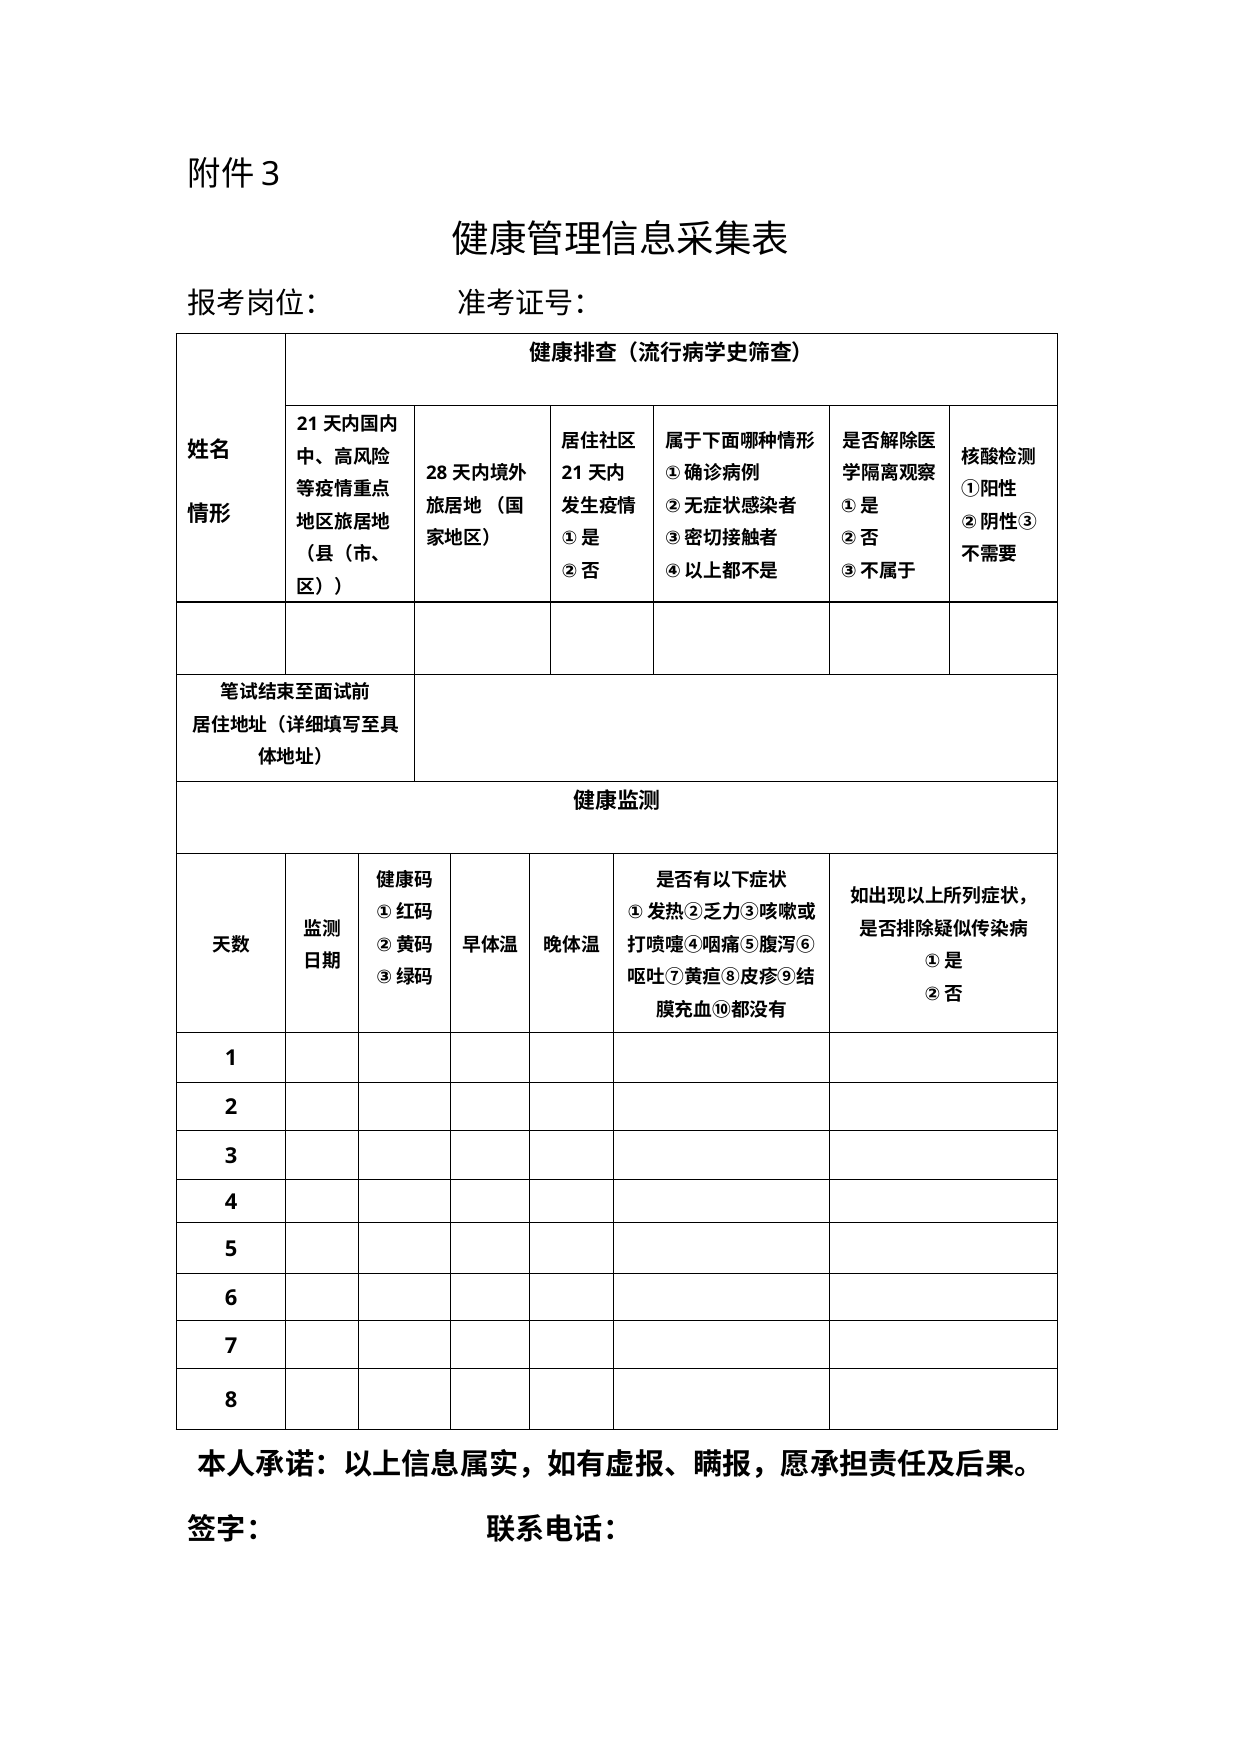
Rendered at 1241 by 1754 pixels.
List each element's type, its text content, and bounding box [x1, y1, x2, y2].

table_cell [415, 675, 1057, 781]
table_cell [286, 1321, 358, 1368]
table_header 健康排查（流行病学史筛查） [286, 334, 1057, 405]
table_cell [286, 1223, 358, 1273]
text 报考岗位： 准考证号： [187, 268, 1053, 333]
table_cell [614, 1180, 829, 1222]
text 本人承诺：以上信息属实，如有虚报、瞒报，愿承担责任及后果。 [187, 1430, 1053, 1494]
table_cell [530, 1083, 613, 1130]
table_cell 健康监测 [177, 782, 1057, 853]
table_cell [551, 603, 653, 673]
table_cell [530, 1223, 613, 1273]
table_cell [286, 1369, 358, 1428]
table_cell [415, 603, 550, 673]
table_cell [177, 603, 285, 673]
table_cell [359, 1033, 450, 1082]
table_cell [451, 1033, 529, 1082]
table_cell [451, 1321, 529, 1368]
text 健康管理信息采集表 [187, 203, 1053, 268]
table_cell 4 [177, 1180, 285, 1222]
table_cell [451, 1274, 529, 1320]
table_cell [359, 1223, 450, 1273]
table_cell [286, 1033, 358, 1082]
table_cell [614, 1033, 829, 1082]
table_cell 晚体温 [530, 854, 613, 1032]
text 附件3 [187, 138, 1053, 203]
table_cell [451, 1369, 529, 1428]
table_cell 21 天内国内中、高风险等疫情重点地区旅居地（县（市、 区）） [286, 406, 414, 601]
table_cell 1 [177, 1033, 285, 1082]
table_cell [359, 1131, 450, 1178]
table_cell 笔试结束至面试前 居住地址（详细填写至具体地址） [177, 675, 414, 781]
table_cell [530, 1321, 613, 1368]
table_cell 健康码 ①红码 ②黄码 ③绿码 [359, 854, 450, 1032]
table_cell [359, 1180, 450, 1222]
table_cell [451, 1180, 529, 1222]
text 签字： 联系电话： [187, 1494, 1053, 1559]
table_cell [830, 603, 949, 673]
table_cell 居住社区21 天内发生疫情 ①是 ②否 [551, 406, 653, 601]
table_cell 8 [177, 1369, 285, 1428]
table_cell [614, 1369, 829, 1428]
table_cell [830, 1083, 1057, 1130]
table_cell 核酸检测①阳性 ②阴性③不需要 [950, 406, 1057, 601]
table_cell [359, 1321, 450, 1368]
table_cell [286, 1083, 358, 1130]
table_cell [830, 1369, 1057, 1428]
table_cell [286, 603, 414, 673]
table_cell [530, 1369, 613, 1428]
table_cell [530, 1274, 613, 1320]
table_cell [286, 1180, 358, 1222]
table_cell [830, 1223, 1057, 1273]
table_cell 5 [177, 1223, 285, 1273]
table_cell [614, 1321, 829, 1368]
table_cell [830, 1131, 1057, 1178]
table_cell [359, 1369, 450, 1428]
table_cell 是否解除医学隔离观察 ①是 ②否 ③不属于 [830, 406, 949, 601]
table_cell 是否有以下症状 ①发热②乏力③咳嗽或 打喷嚏④咽痛⑤腹泻⑥ 呕吐⑦黄疸⑧皮疹⑨结 膜充血⑩都没有 [614, 854, 829, 1032]
table_cell 天数 [177, 854, 285, 1032]
table_cell [654, 603, 829, 673]
table_cell [451, 1223, 529, 1273]
table_cell [830, 1180, 1057, 1222]
table_cell 28 天内境外旅居地 （国家地区） [415, 406, 550, 601]
table_cell [830, 1321, 1057, 1368]
table_cell [359, 1083, 450, 1130]
table_header 姓名 情形 [177, 334, 285, 601]
table_cell [530, 1131, 613, 1178]
table_cell [614, 1083, 829, 1130]
table_cell 早体温 [451, 854, 529, 1032]
table_cell [286, 1131, 358, 1178]
table_cell [830, 1033, 1057, 1082]
table_cell 如出现以上所列症状， 是否排除疑似传染病 ①是 ②否 [830, 854, 1057, 1032]
table_cell [950, 603, 1057, 673]
table_cell [359, 1274, 450, 1320]
table_cell [451, 1131, 529, 1178]
table_cell 6 [177, 1274, 285, 1320]
table_cell [614, 1131, 829, 1178]
table_cell [530, 1033, 613, 1082]
table_cell [286, 1274, 358, 1320]
table_cell [830, 1274, 1057, 1320]
table_cell [614, 1223, 829, 1273]
table_cell [451, 1083, 529, 1130]
table_cell 监测 日期 [286, 854, 358, 1032]
table_cell 2 [177, 1083, 285, 1130]
table_cell 属于下面哪种情形 ①确诊病例 ②无症状感染者 ③密切接触者 ④以上都不是 [654, 406, 829, 601]
table_cell 7 [177, 1321, 285, 1368]
table_cell 3 [177, 1131, 285, 1178]
table_cell [614, 1274, 829, 1320]
table_cell [530, 1180, 613, 1222]
